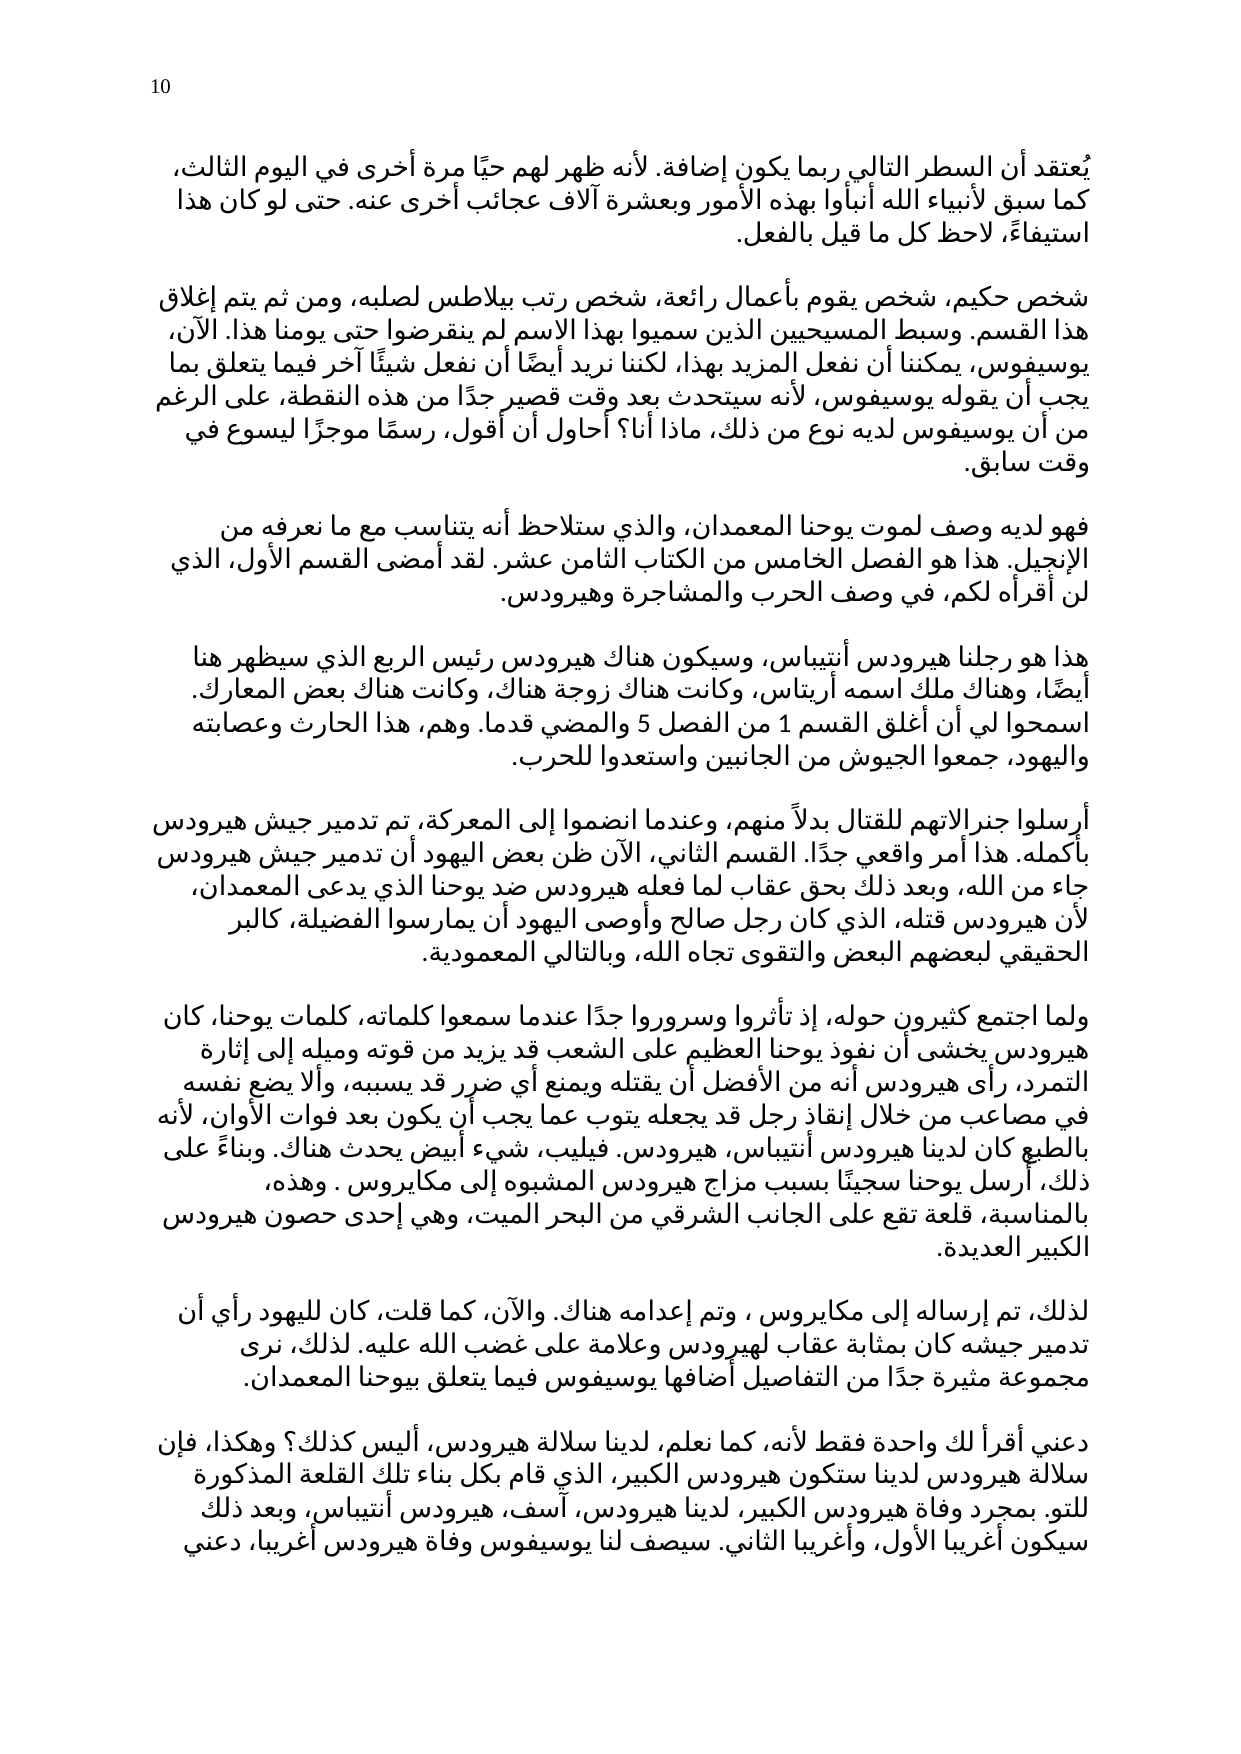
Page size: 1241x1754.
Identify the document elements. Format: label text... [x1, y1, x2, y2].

text شخص حكيم، شخص يقوم بأعمال رائعة، شخص رتب بيلاطس لصلبه، ومن ثم يتم إغلاق هذا القسم. وسبط المسيحيين الذين سميوا بهذا الاسم لم ينقرضوا حتى يومنا هذا. الآن، يوسيفوس، يمكننا أن نفعل المزيد بهذا، لكننا نريد أيضًا أن نفعل شيئًا آخر فيما يتعلق بما يجب أن يقوله يوسيفوس، لأنه سيتحدث بعد وقت قصير جدًا من هذه النقطة، على الرغم من أن يوسيفوس لديه نوع من ذلك، ماذا أنا؟ أحاول أن أقول، رسمًا موجزًا ليسوع في وقت سابق. [150, 280, 1090, 478]
text لذلك، تم إرساله إلى مكايروس ، وتم إعدامه هناك. والآن، كما قلت، كان لليهود رأي أن تدمير جيشه كان بمثابة عقاب لهيرودس وعلامة على غضب الله عليه. لذلك، نرى مجموعة مثيرة جدًا من التفاصيل أضافها يوسيفوس فيما يتعلق بيوحنا المعمدان. [150, 1294, 1090, 1393]
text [150, 1425, 1090, 1557]
text ولما اجتمع كثيرون حوله، إذ تأثروا وسروروا جدًا عندما سمعوا كلماته، كلمات يوحنا، كان هيرودس يخشى أن نفوذ يوحنا العظيم على الشعب قد يزيد من قوته وميله إلى إثارة التمرد، رأى هيرودس أنه من الأفضل أن يقتله ويمنع أي ضرر قد يسببه، وألا يضع نفسه في مصاعب من خلال إنقاذ رجل قد يجعله يتوب عما يجب أن يكون بعد فوات الأوان، لأنه بالطبع كان لدينا هيرودس أنتيباس، هيرودس. فيليب، شيء أبيض يحدث هناك. وبناءً على ذلك، أُرسل يوحنا سجينًا بسبب مزاج هيرودس المشبوه إلى مكايروس . وهذه، بالمناسبة، قلعة تقع على الجانب الشرقي من البحر الميت، وهي إحدى حصون هيرودس الكبير العديدة. [150, 999, 1090, 1263]
text يُعتقد أن السطر التالي ربما يكون إضافة. لأنه ظهر لهم حيًا مرة أخرى في اليوم الثالث، كما سبق لأنبياء الله أنبأوا بهذه الأمور وبعشرة آلاف عجائب أخرى عنه. حتى لو كان هذا استيفاءً، لاحظ كل ما قيل بالفعل. [150, 150, 1090, 249]
text أرسلوا جنرالاتهم للقتال بدلاً منهم، وعندما انضموا إلى المعركة، تم تدمير جيش هيرودس بأكمله. هذا أمر واقعي جدًا. القسم الثاني، الآن ظن بعض اليهود أن تدمير جيش هيرودس جاء من الله، وبعد ذلك بحق عقاب لما فعله هيرودس ضد يوحنا الذي يدعى المعمدان، لأن هيرودس قتله، الذي كان رجل صالح وأوصى اليهود أن يمارسوا الفضيلة، كالبر الحقيقي لبعضهم البعض والتقوى تجاه الله، وبالتالي المعمودية. [150, 803, 1090, 968]
text فهو لديه وصف لموت يوحنا المعمدان، والذي ستلاحظ أنه يتناسب مع ما نعرفه من الإنجيل. هذا هو الفصل الخامس من الكتاب الثامن عشر. لقد أمضى القسم الأول، الذي لن أقرأه لكم، في وصف الحرب والمشاجرة وهيرودس. [150, 509, 1090, 608]
text هذا هو رجلنا هيرودس أنتيباس، وسيكون هناك هيرودس رئيس الربع الذي سيظهر هنا أيضًا، وهناك ملك اسمه أريتاس، وكانت هناك زوجة هناك، وكانت هناك بعض المعارك. اسمحوا لي أن أغلق القسم 1 من الفصل 5 والمضي قدما. وهم، هذا الحارث وعصابته واليهود، جمعوا الجيوش من الجانبين واستعدوا للحرب. [150, 640, 1090, 772]
